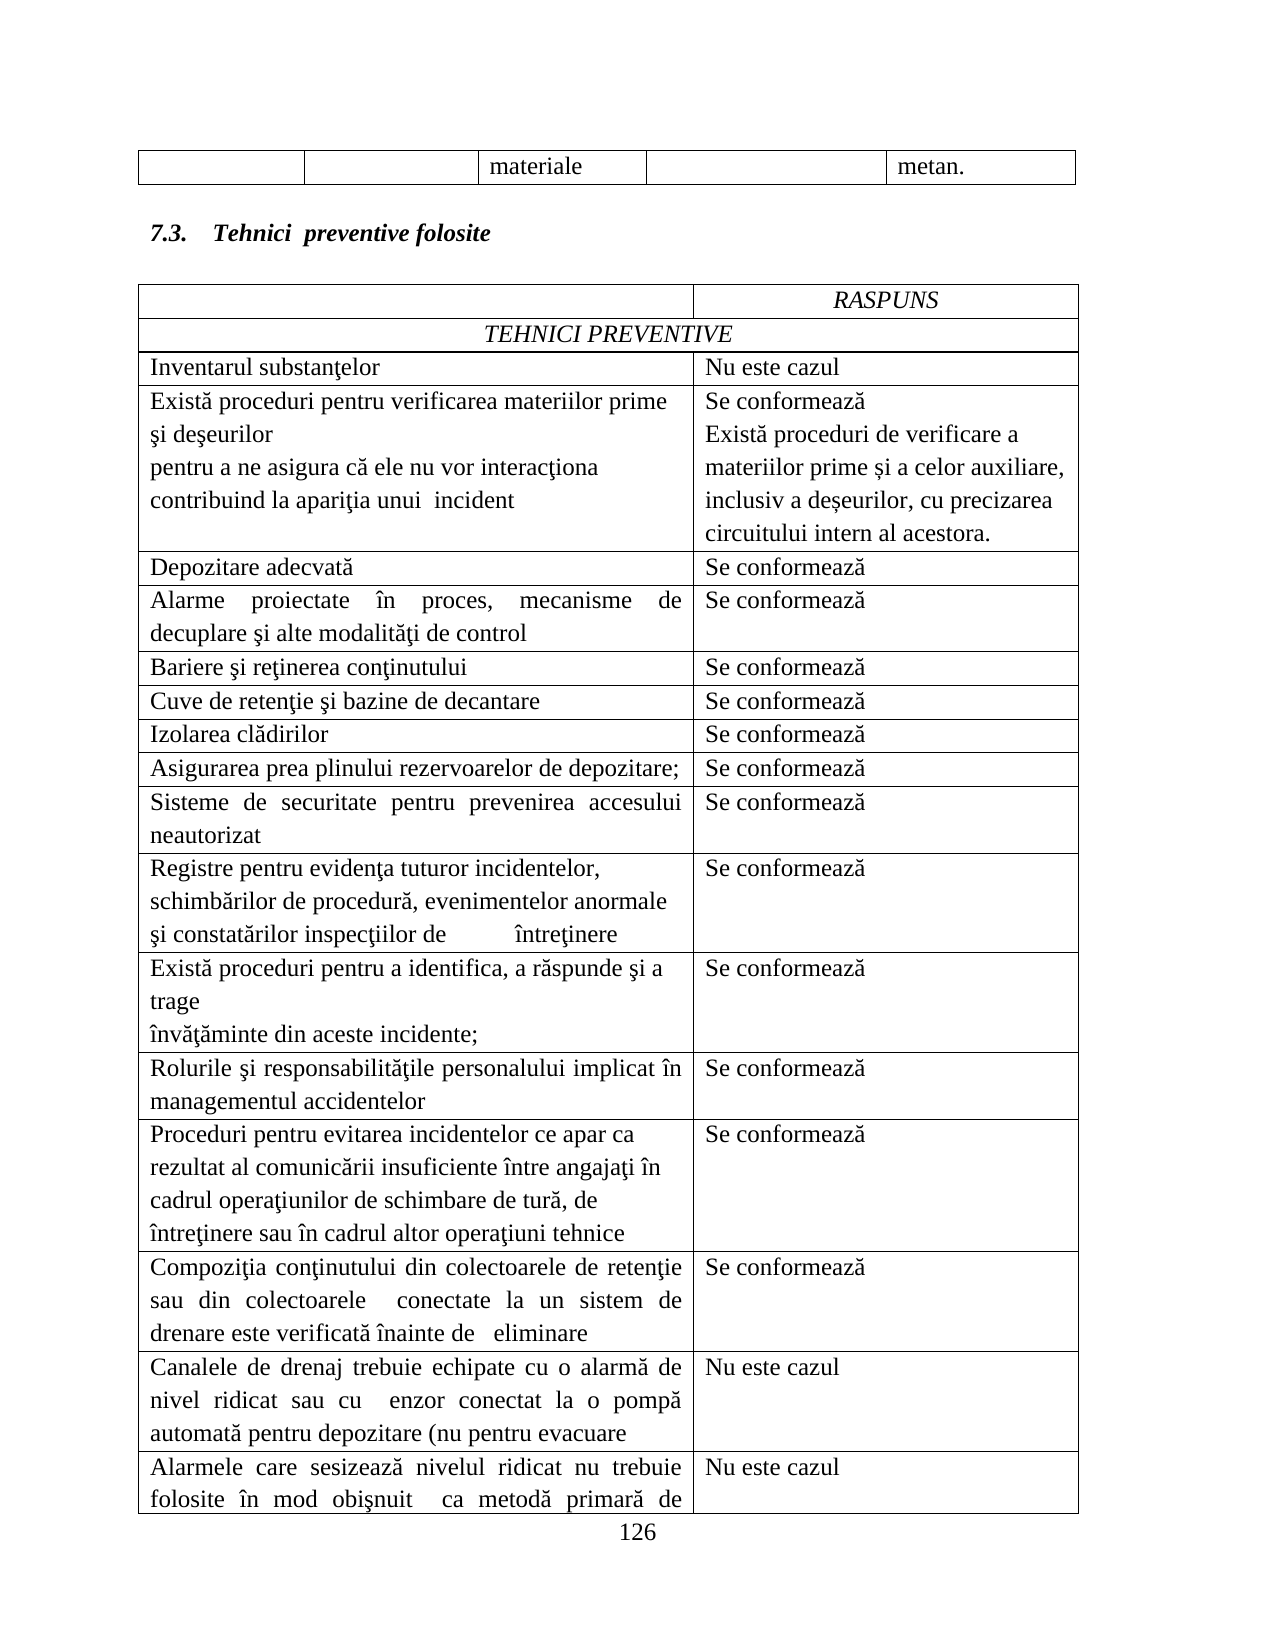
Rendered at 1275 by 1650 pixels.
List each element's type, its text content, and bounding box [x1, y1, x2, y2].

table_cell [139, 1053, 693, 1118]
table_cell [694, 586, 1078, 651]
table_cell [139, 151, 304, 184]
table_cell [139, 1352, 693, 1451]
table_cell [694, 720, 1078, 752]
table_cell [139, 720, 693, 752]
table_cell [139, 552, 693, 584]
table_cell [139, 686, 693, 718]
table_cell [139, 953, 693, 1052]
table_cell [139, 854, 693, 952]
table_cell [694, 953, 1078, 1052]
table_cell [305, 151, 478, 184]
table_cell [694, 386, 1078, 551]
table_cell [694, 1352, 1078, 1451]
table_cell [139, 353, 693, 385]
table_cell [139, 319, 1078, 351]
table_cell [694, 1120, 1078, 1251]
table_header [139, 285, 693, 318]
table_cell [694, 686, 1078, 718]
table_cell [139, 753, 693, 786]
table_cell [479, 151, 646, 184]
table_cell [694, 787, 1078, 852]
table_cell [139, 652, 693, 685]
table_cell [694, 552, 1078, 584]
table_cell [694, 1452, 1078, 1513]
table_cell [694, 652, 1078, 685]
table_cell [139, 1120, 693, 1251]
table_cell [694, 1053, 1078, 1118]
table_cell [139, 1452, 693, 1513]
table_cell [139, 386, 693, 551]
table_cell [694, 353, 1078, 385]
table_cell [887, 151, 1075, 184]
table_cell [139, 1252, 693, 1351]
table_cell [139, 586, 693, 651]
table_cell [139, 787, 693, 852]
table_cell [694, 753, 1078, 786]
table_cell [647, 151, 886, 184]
text 7.3. Tehnici preventive folosite [150, 218, 1125, 246]
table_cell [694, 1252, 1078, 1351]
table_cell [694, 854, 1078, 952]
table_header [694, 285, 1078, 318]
